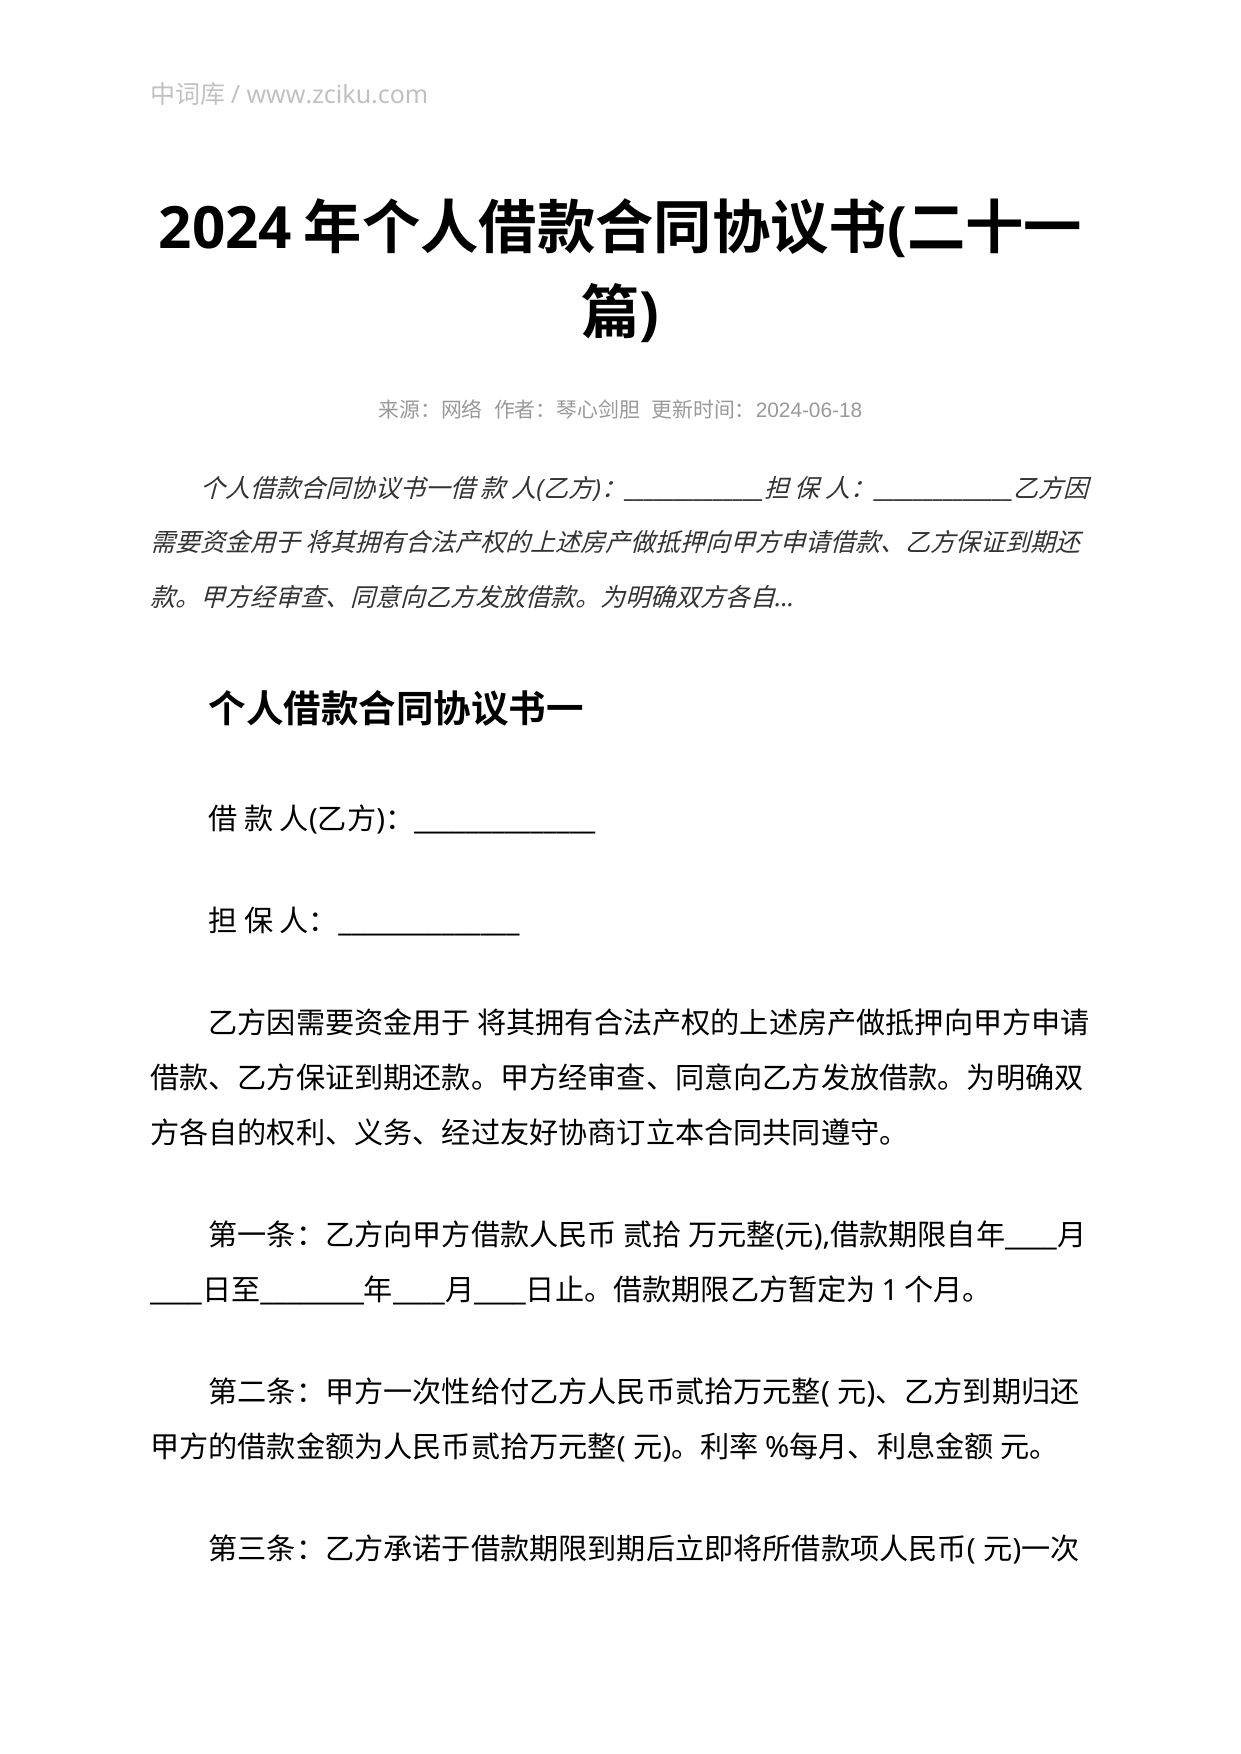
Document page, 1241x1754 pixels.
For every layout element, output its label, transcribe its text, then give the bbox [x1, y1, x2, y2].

text 借 款 人(乙方)：______________ [150, 796, 1090, 838]
text 乙方因需要资金用于 将其拥有合法产权的上述房产做抵押向甲方申请借款、乙方保证到期还款。甲方经审查、同意向乙方发放借款。为明确双方各自的权利、义务、经过友好协商订立本合同共同遵守。 [150, 1000, 1090, 1152]
text 来源：网络 作者：琴心剑胆 更新时间：2024-06-18 [150, 398, 1090, 422]
text 个人借款合同协议书一 [150, 678, 1090, 733]
text 担 保 人：______________ [150, 898, 1090, 940]
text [150, 1525, 1090, 1568]
text 第一条：乙方向甲方借款人民币 贰拾 万元整(元),借款期限自年____月____日至________年____月____日止。借款期限乙方暂定为1个月。 [150, 1211, 1090, 1309]
text 第二条：甲方一次性给付乙方人民币贰拾万元整( 元)、乙方到期归还甲方的借款金额为人民币贰拾万元整( 元)。利率 %每月、利息金额 元。 [150, 1368, 1090, 1466]
subtitle 2024年个人借款合同协议书(二十一篇) [150, 181, 1090, 351]
text 个人借款合同协议书一借 款 人(乙方)：______________担 保 人：______________乙方因需要资金用于 将其拥有合法产权的上述房产做抵押向甲方申请借款、乙方保证到期还款。甲方经审查、同意向乙方发放借款。为明确双方各自... [150, 468, 1090, 613]
